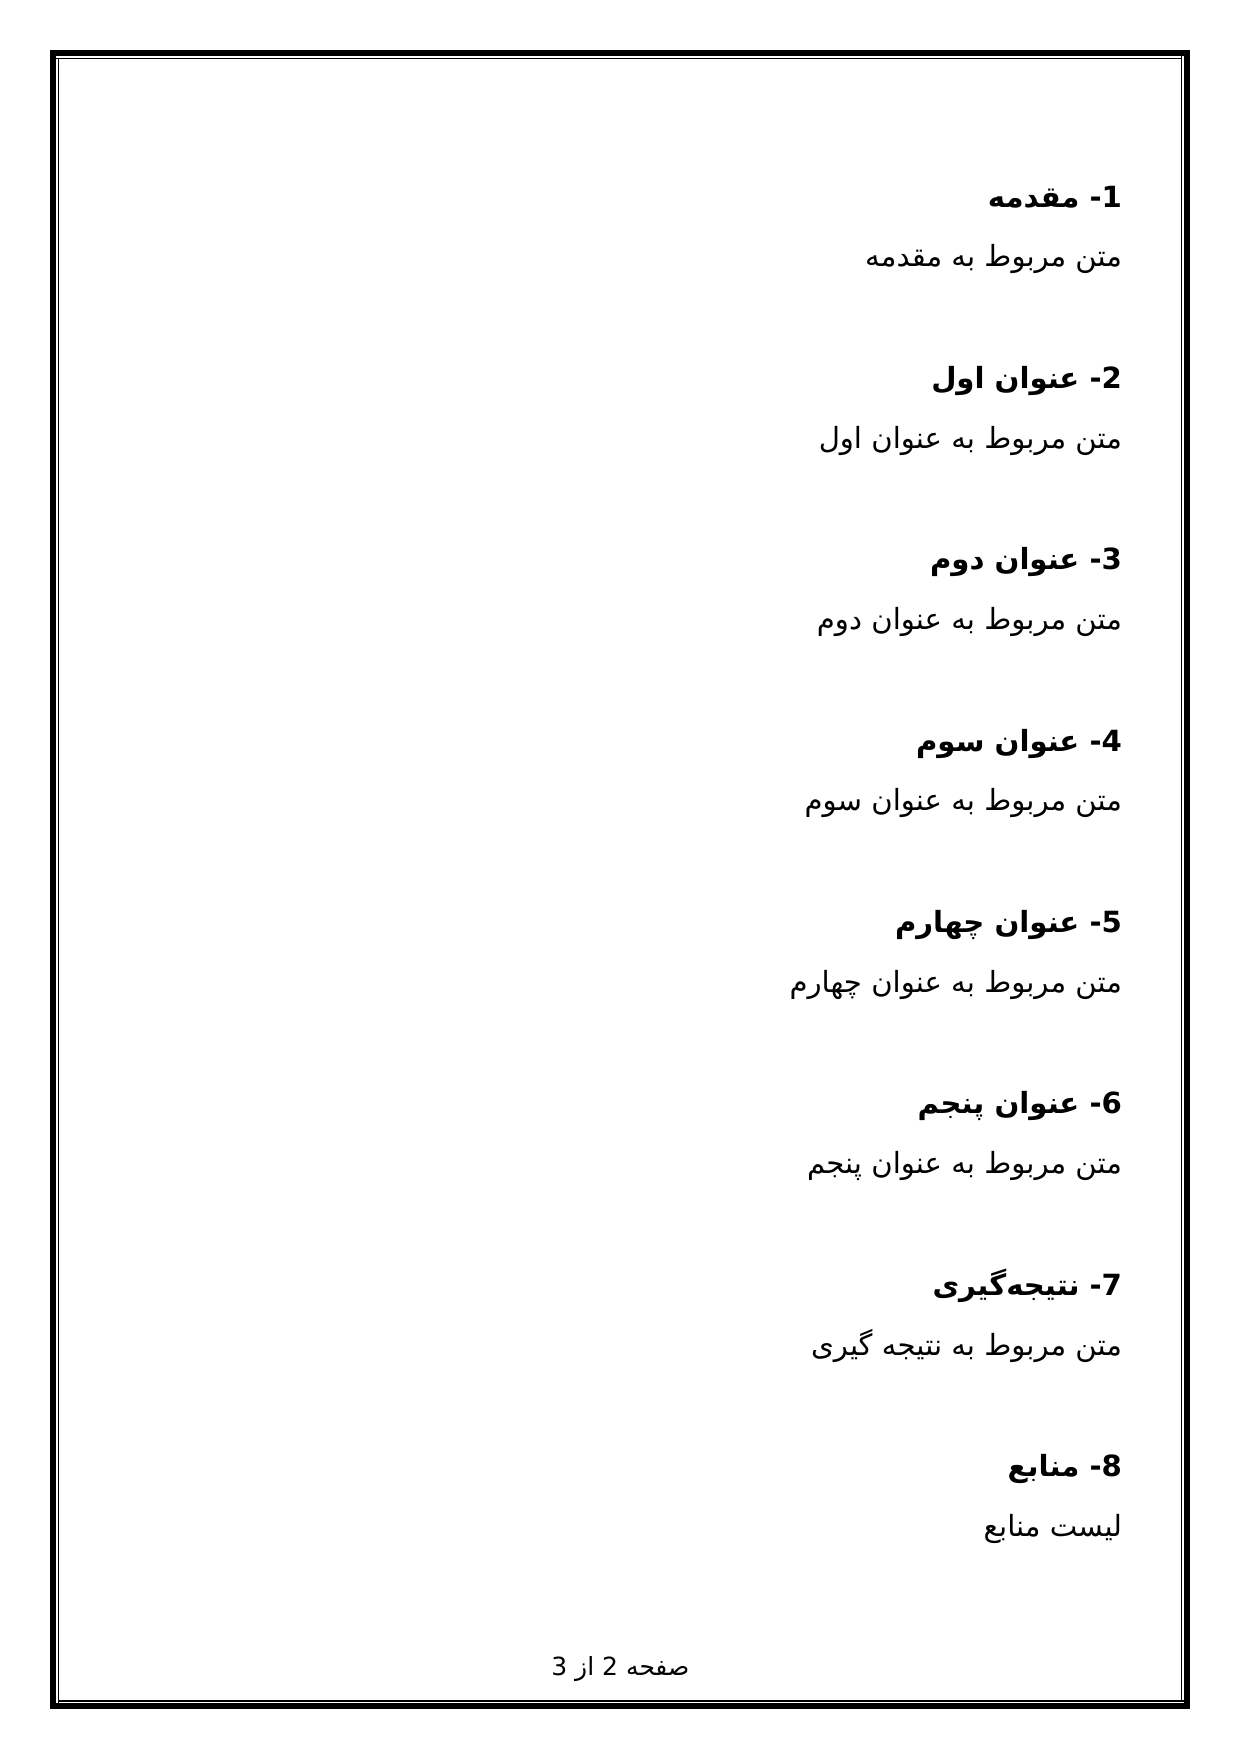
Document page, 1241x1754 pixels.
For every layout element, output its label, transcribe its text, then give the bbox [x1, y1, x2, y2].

text لیست منابع [118, 1509, 1122, 1543]
text 4- عنوان سوم [118, 724, 1122, 758]
text متن مربوط به عنوان پنجم [118, 1146, 1122, 1180]
text 6- عنوان پنجم [118, 1087, 1122, 1121]
text متن مربوط به مقدمه [118, 240, 1122, 274]
text 8- منابع [118, 1449, 1122, 1483]
text متن مربوط به عنوان سوم [118, 784, 1122, 818]
text 2- عنوان اول [118, 361, 1122, 395]
text متن مربوط به عنوان چهارم [118, 965, 1122, 999]
text 3- عنوان دوم [118, 543, 1122, 577]
text متن مربوط به نتیجه گیری [118, 1328, 1122, 1362]
text متن مربوط به عنوان اول [118, 421, 1122, 455]
text 7- نتیجه‌گیری [118, 1268, 1122, 1302]
text 1- مقدمه [118, 180, 1122, 214]
text 5- عنوان چهارم [118, 905, 1122, 939]
text متن مربوط به عنوان دوم [118, 602, 1122, 636]
